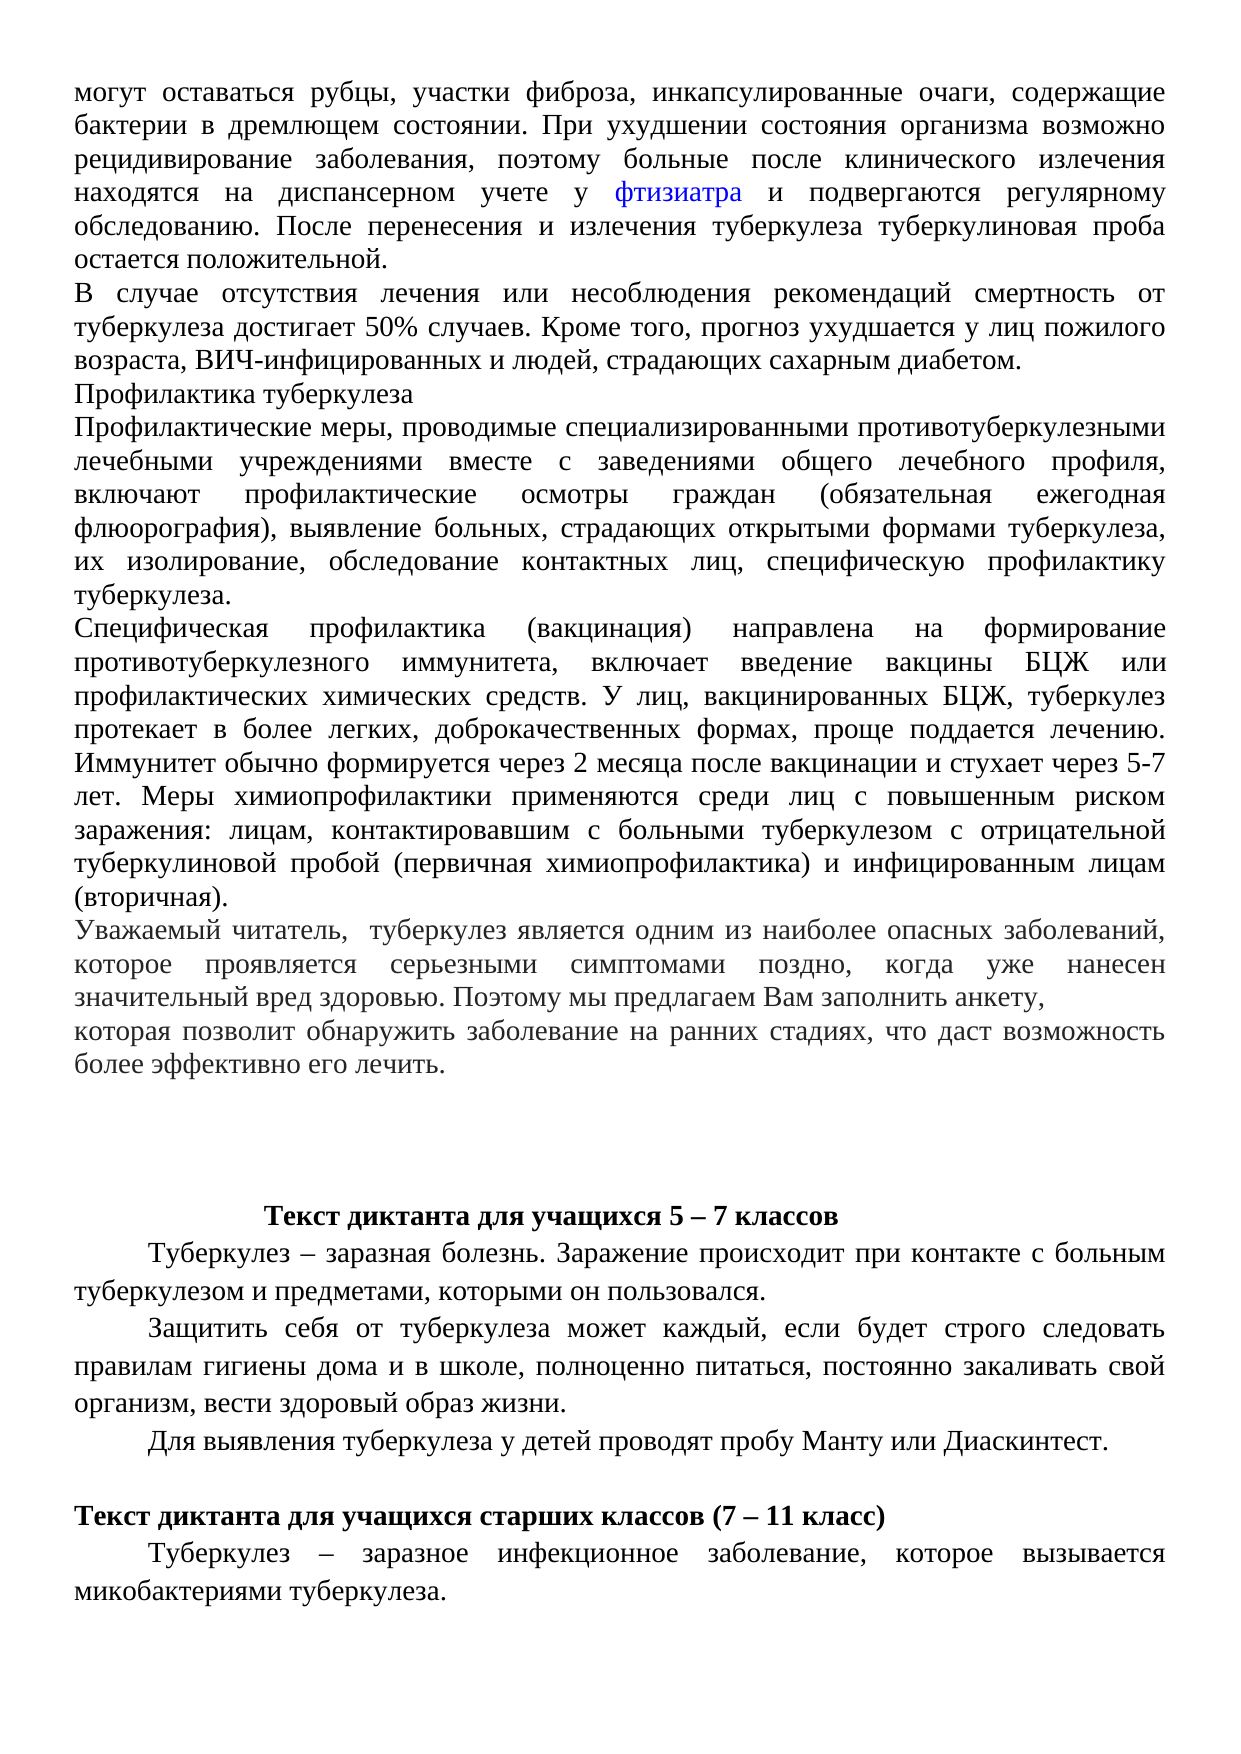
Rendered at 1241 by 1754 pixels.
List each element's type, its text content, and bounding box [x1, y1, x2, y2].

text Защитить себя от туберкулеза может каждый, если будет строго следовать правилам гигиены дома и в школе, полноценно питаться, постоянно закаливать свой организм, вести здоровый образ жизни. [74, 1307, 1167, 1419]
text Профилактические меры, проводимые специализированными противотуберкулезными лечебными учреждениями вместе с заведениями общего лечебного профиля, включают профилактические осмотры граждан (обязательная ежегодная флюорография), выявление больных, страдающих открытыми формами туберкулеза, их изолирование, обследование контактных лиц, специфическую профилактику туберкулеза. [74, 409, 1167, 611]
text В случае отсутствия лечения или несоблюдения рекомендаций смертность от туберкулеза достигает 50% случаев. Кроме того, прогноз ухудшается у лиц пожилого возраста, ВИЧ-инфицированных и людей, страдающих сахарным диабетом. [74, 275, 1167, 376]
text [74, 74, 1167, 275]
text Туберкулез – заразная болезнь. Заражение происходит при контакте с больным туберкулезом и предметами, которыми он пользовался. [74, 1232, 1167, 1307]
text которая позволит обнаружить заболевание на ранних стадиях, что даст возможность более эффективно его лечить. [74, 1013, 1167, 1080]
text Уважаемый читатель, туберкулез является одним из наиболее опасных заболеваний, которое проявляется серьезными симптомами поздно, когда уже нанесен значительный вред здоровью. Поэтому мы предлагаем Вам заполнить анкету, [74, 912, 1167, 1013]
text Специфическая профилактика (вакцинация) направлена на формирование противотуберкулезного иммунитета, включает введение вакцины БЦЖ или профилактических химических средств. У лиц, вакцинированных БЦЖ, туберкулез протекает в более легких, доброкачественных формах, проще поддается лечению. Иммунитет обычно формируется через 2 месяца после вакцинации и стухает через 5-7 лет. Меры химиопрофилактики применяются среди лиц с повышенным риском заражения: лицам, контактировавшим с больными туберкулезом с отрицательной туберкулиновой пробой (первичная химиопрофилактика) и инфицированным лицам (вторичная). [74, 611, 1167, 912]
text Для выявления туберкулеза у детей проводят пробу Манту или Диаскинтест. [74, 1419, 1167, 1457]
text Текст диктанта для учащихся 5 – 7 классов [74, 1194, 1167, 1232]
text Профилактика туберкулеза [74, 376, 1167, 409]
text Текст диктанта для учащихся старших классов (7 – 11 класс) [74, 1494, 1167, 1532]
text Туберкулез – заразное инфекционное заболевание, которое вызывается микобактериями туберкулеза. [74, 1532, 1167, 1607]
